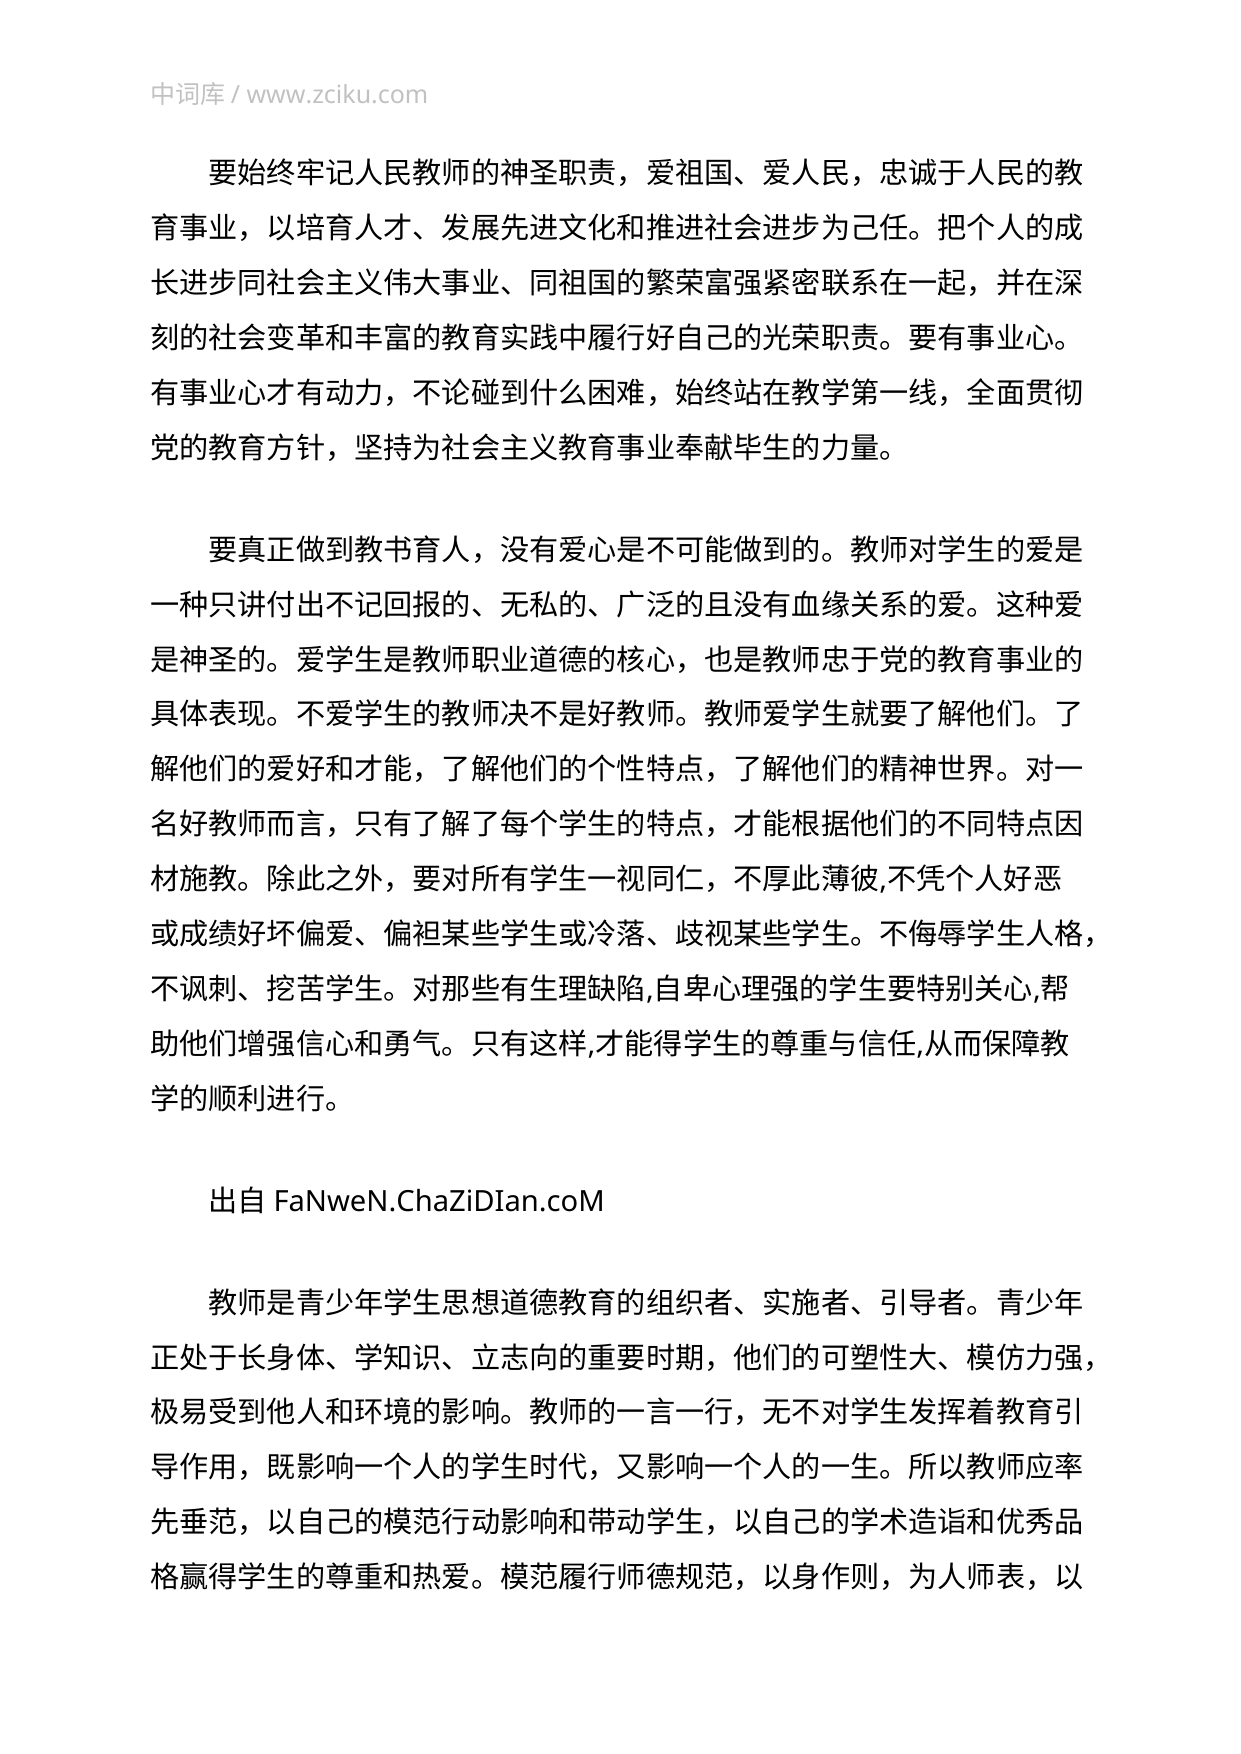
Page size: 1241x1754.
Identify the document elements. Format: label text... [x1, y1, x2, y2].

text 出自 FaNweN.ChaZiDIan.coM [150, 1177, 1090, 1220]
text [150, 1279, 1090, 1596]
text 要真正做到教书育人，没有爱心是不可能做到的。教师对学生的爱是一种只讲付出不记回报的、无私的、广泛的且没有血缘关系的爱。这种爱是神圣的。爱学生是教师职业道德的核心，也是教师忠于党的教育事业的具体表现。不爱学生的教师决不是好教师。教师爱学生就要了解他们。了解他们的爱好和才能，了解他们的个性特点，了解他们的精神世界。对一名好教师而言，只有了解了每个学生的特点，才能根据他们的不同特点因材施教。除此之外，要对所有学生一视同仁，不厚此薄彼,不凭个人好恶或成绩好坏偏爱、偏袒某些学生或冷落、歧视某些学生。不侮辱学生人格，不讽刺、挖苦学生。对那些有生理缺陷,自卑心理强的学生要特别关心,帮助他们增强信心和勇气。只有这样,才能得学生的尊重与信任,从而保障教学的顺利进行。 [150, 526, 1090, 1118]
text 要始终牢记人民教师的神圣职责，爱祖国、爱人民，忠诚于人民的教育事业，以培育人才、发展先进文化和推进社会进步为己任。把个人的成长进步同社会主义伟大事业、同祖国的繁荣富强紧密联系在一起，并在深刻的社会变革和丰富的教育实践中履行好自己的光荣职责。要有事业心。有事业心才有动力，不论碰到什么困难，始终站在教学第一线，全面贯彻党的教育方针，坚持为社会主义教育事业奉献毕生的力量。 [150, 150, 1090, 467]
